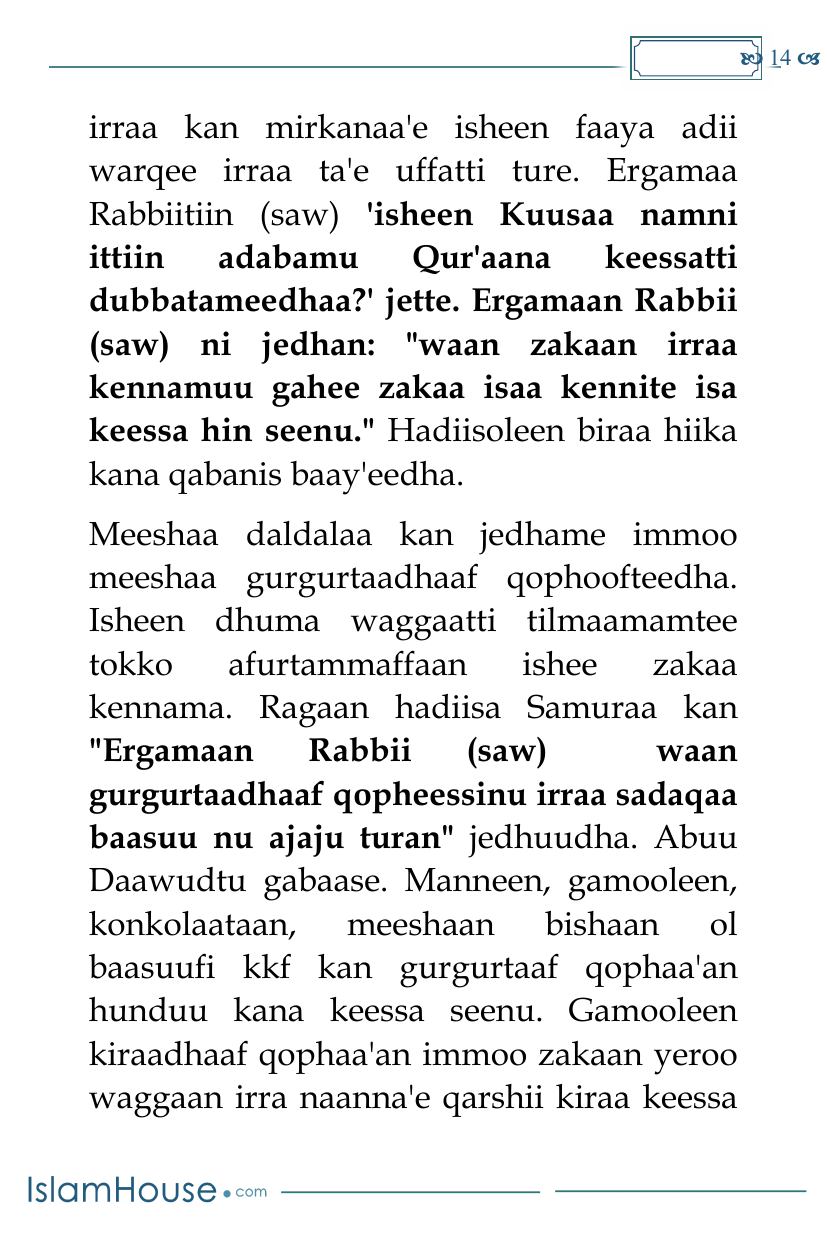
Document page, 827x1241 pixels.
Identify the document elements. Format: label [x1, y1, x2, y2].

text [89, 514, 738, 1118]
picture [548, 1170, 807, 1208]
picture [20, 1171, 541, 1209]
text [89, 107, 738, 494]
